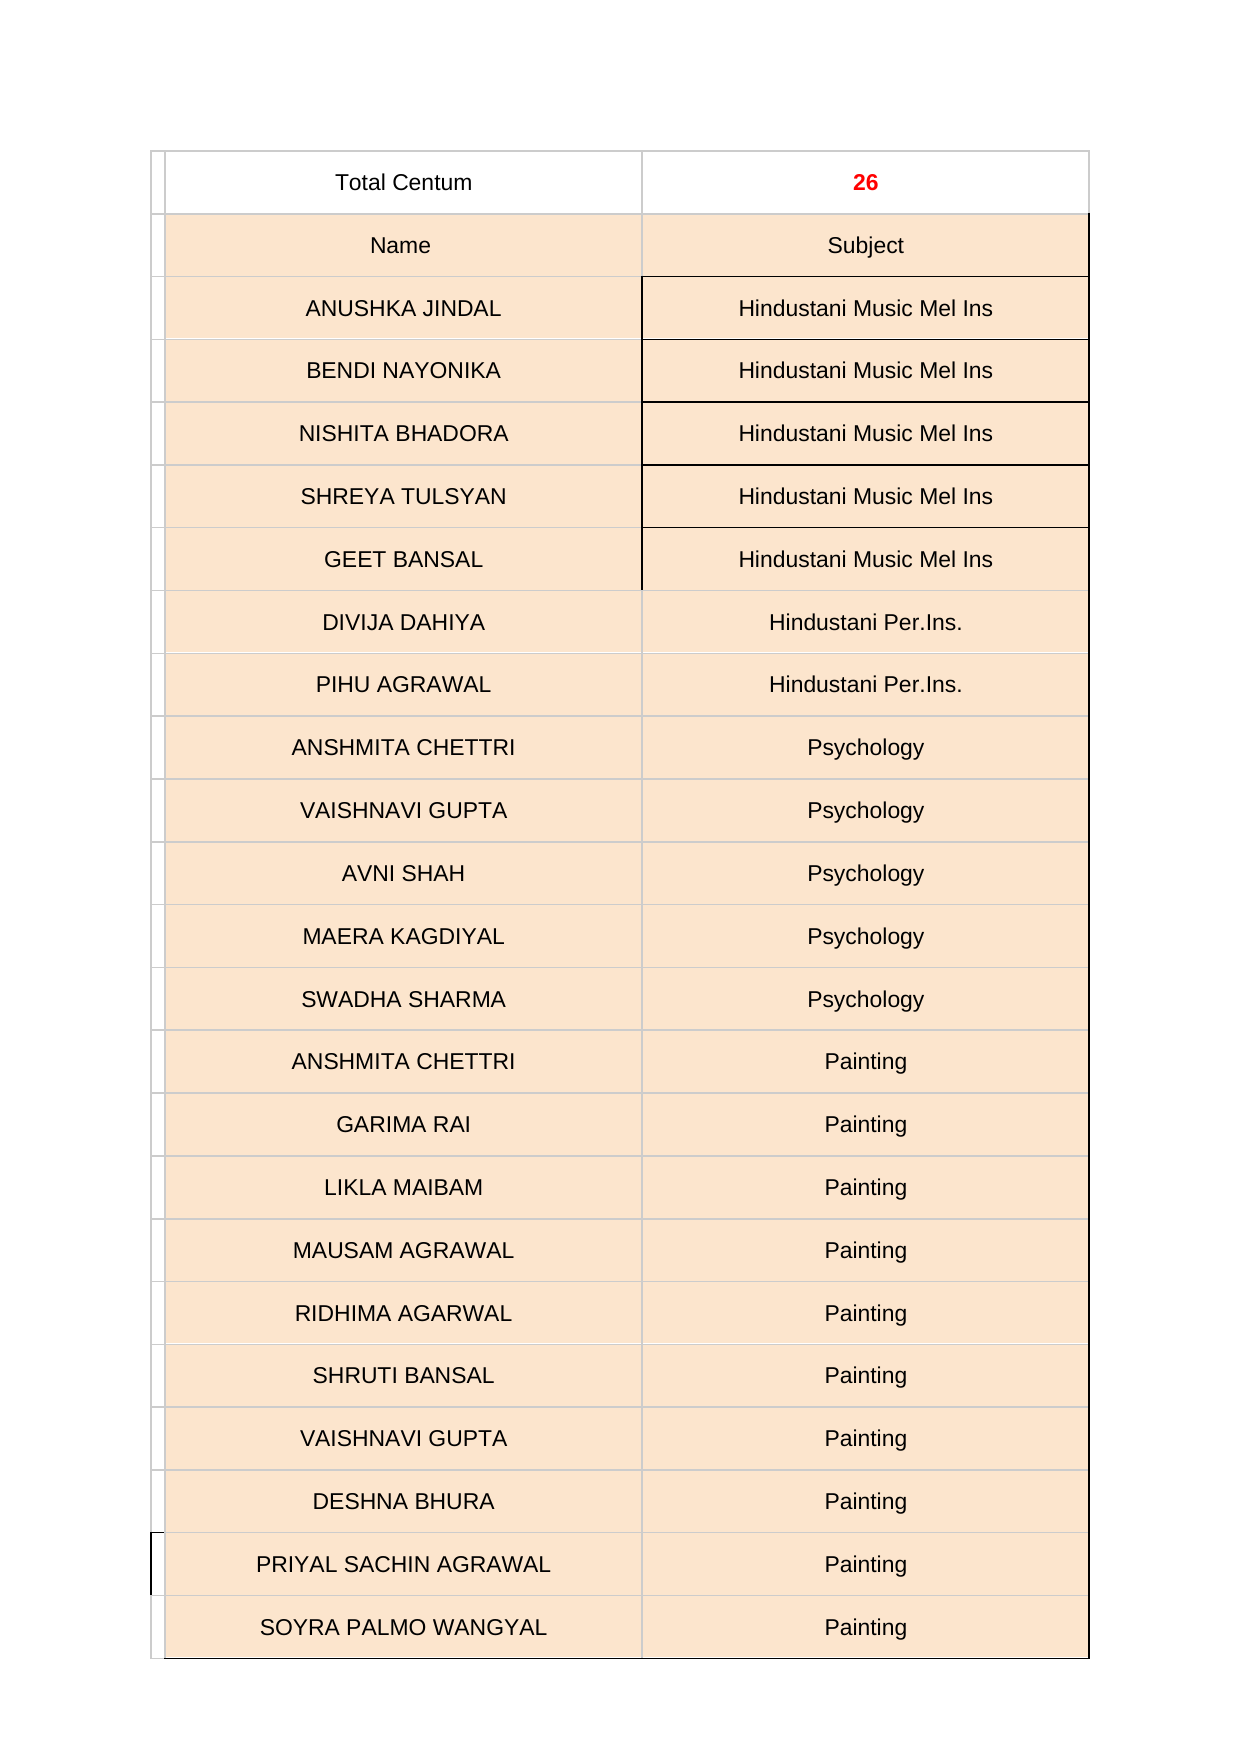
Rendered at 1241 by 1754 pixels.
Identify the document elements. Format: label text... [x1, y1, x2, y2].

table_cell GEET BANSAL [166, 528, 641, 590]
table_cell DESHNA BHURA [166, 1471, 641, 1532]
table_cell [152, 1031, 164, 1092]
table_cell Psychology [643, 968, 1088, 1029]
table_cell ANUSHKA JINDAL [166, 277, 641, 338]
table_cell [152, 654, 164, 715]
table_cell Hindustani Per.Ins. [643, 654, 1088, 715]
table_cell PRIYAL SACHIN AGRAWAL [166, 1533, 641, 1595]
table_cell LIKLA MAIBAM [166, 1157, 641, 1218]
table_cell [152, 1471, 164, 1532]
table_cell Painting [643, 1282, 1088, 1343]
table_cell VAISHNAVI GUPTA [166, 780, 641, 841]
table_cell MAUSAM AGRAWAL [166, 1220, 641, 1281]
table_cell [152, 152, 164, 213]
table_cell Name [166, 215, 641, 276]
table_cell AVNI SHAH [166, 843, 641, 904]
table_cell NISHITA BHADORA [166, 403, 641, 464]
table_cell [152, 843, 164, 904]
table_cell [152, 717, 164, 778]
table_cell ANSHMITA CHETTRI [166, 1031, 641, 1092]
table_cell Hindustani Music Mel Ins [643, 340, 1088, 401]
table_cell [152, 215, 164, 276]
table_cell [152, 340, 164, 401]
table_cell PIHU AGRAWAL [166, 654, 641, 715]
table_cell VAISHNAVI GUPTA [166, 1408, 641, 1469]
table_cell Total Centum [166, 152, 641, 213]
table_cell [152, 1157, 164, 1218]
table_cell Painting [643, 1031, 1088, 1092]
table_cell Psychology [643, 717, 1088, 778]
table_cell [152, 1533, 164, 1595]
table_cell SOYRA PALMO WANGYAL [166, 1596, 641, 1657]
table_cell [152, 466, 164, 527]
table_cell ANSHMITA CHETTRI [166, 717, 641, 778]
table_cell Hindustani Per.Ins. [643, 591, 1088, 652]
table_cell GARIMA RAI [166, 1094, 641, 1155]
table_cell [152, 1220, 164, 1281]
table_cell Painting [643, 1345, 1088, 1406]
table_cell [152, 591, 164, 652]
table_cell Psychology [643, 780, 1088, 841]
table_cell [152, 1094, 164, 1155]
table_cell [152, 968, 164, 1029]
table_cell Subject [643, 215, 1088, 276]
table_cell MAERA KAGDIYAL [166, 905, 641, 967]
table_cell Psychology [643, 843, 1088, 904]
table_cell RIDHIMA AGARWAL [166, 1282, 641, 1343]
table_cell SWADHA SHARMA [166, 968, 641, 1029]
table_cell Hindustani Music Mel Ins [643, 528, 1088, 590]
table_cell [152, 277, 164, 338]
table_cell [152, 1408, 164, 1469]
table_cell [152, 1282, 164, 1343]
table_cell [152, 1596, 164, 1657]
table_cell SHREYA TULSYAN [166, 466, 641, 527]
table_cell Hindustani Music Mel Ins [643, 403, 1088, 464]
table_cell [152, 780, 164, 841]
table_cell Hindustani Music Mel Ins [643, 466, 1088, 527]
table_cell BENDI NAYONIKA [166, 340, 641, 401]
table_cell [152, 403, 164, 464]
table_cell SHRUTI BANSAL [166, 1345, 641, 1406]
table_cell Painting [643, 1408, 1088, 1469]
table_cell Painting [643, 1220, 1088, 1281]
table_cell Painting [643, 1157, 1088, 1218]
table_cell Painting [643, 1471, 1088, 1532]
table_cell Hindustani Music Mel Ins [643, 277, 1088, 338]
table_cell DIVIJA DAHIYA [166, 591, 641, 652]
table_cell [152, 905, 164, 967]
table_cell Painting [643, 1094, 1088, 1155]
table_cell 26 [643, 152, 1088, 213]
table_cell [152, 1345, 164, 1406]
table_cell Painting [643, 1533, 1088, 1595]
table_cell [152, 528, 164, 590]
table_cell Psychology [643, 905, 1088, 967]
table_cell Painting [643, 1596, 1088, 1657]
